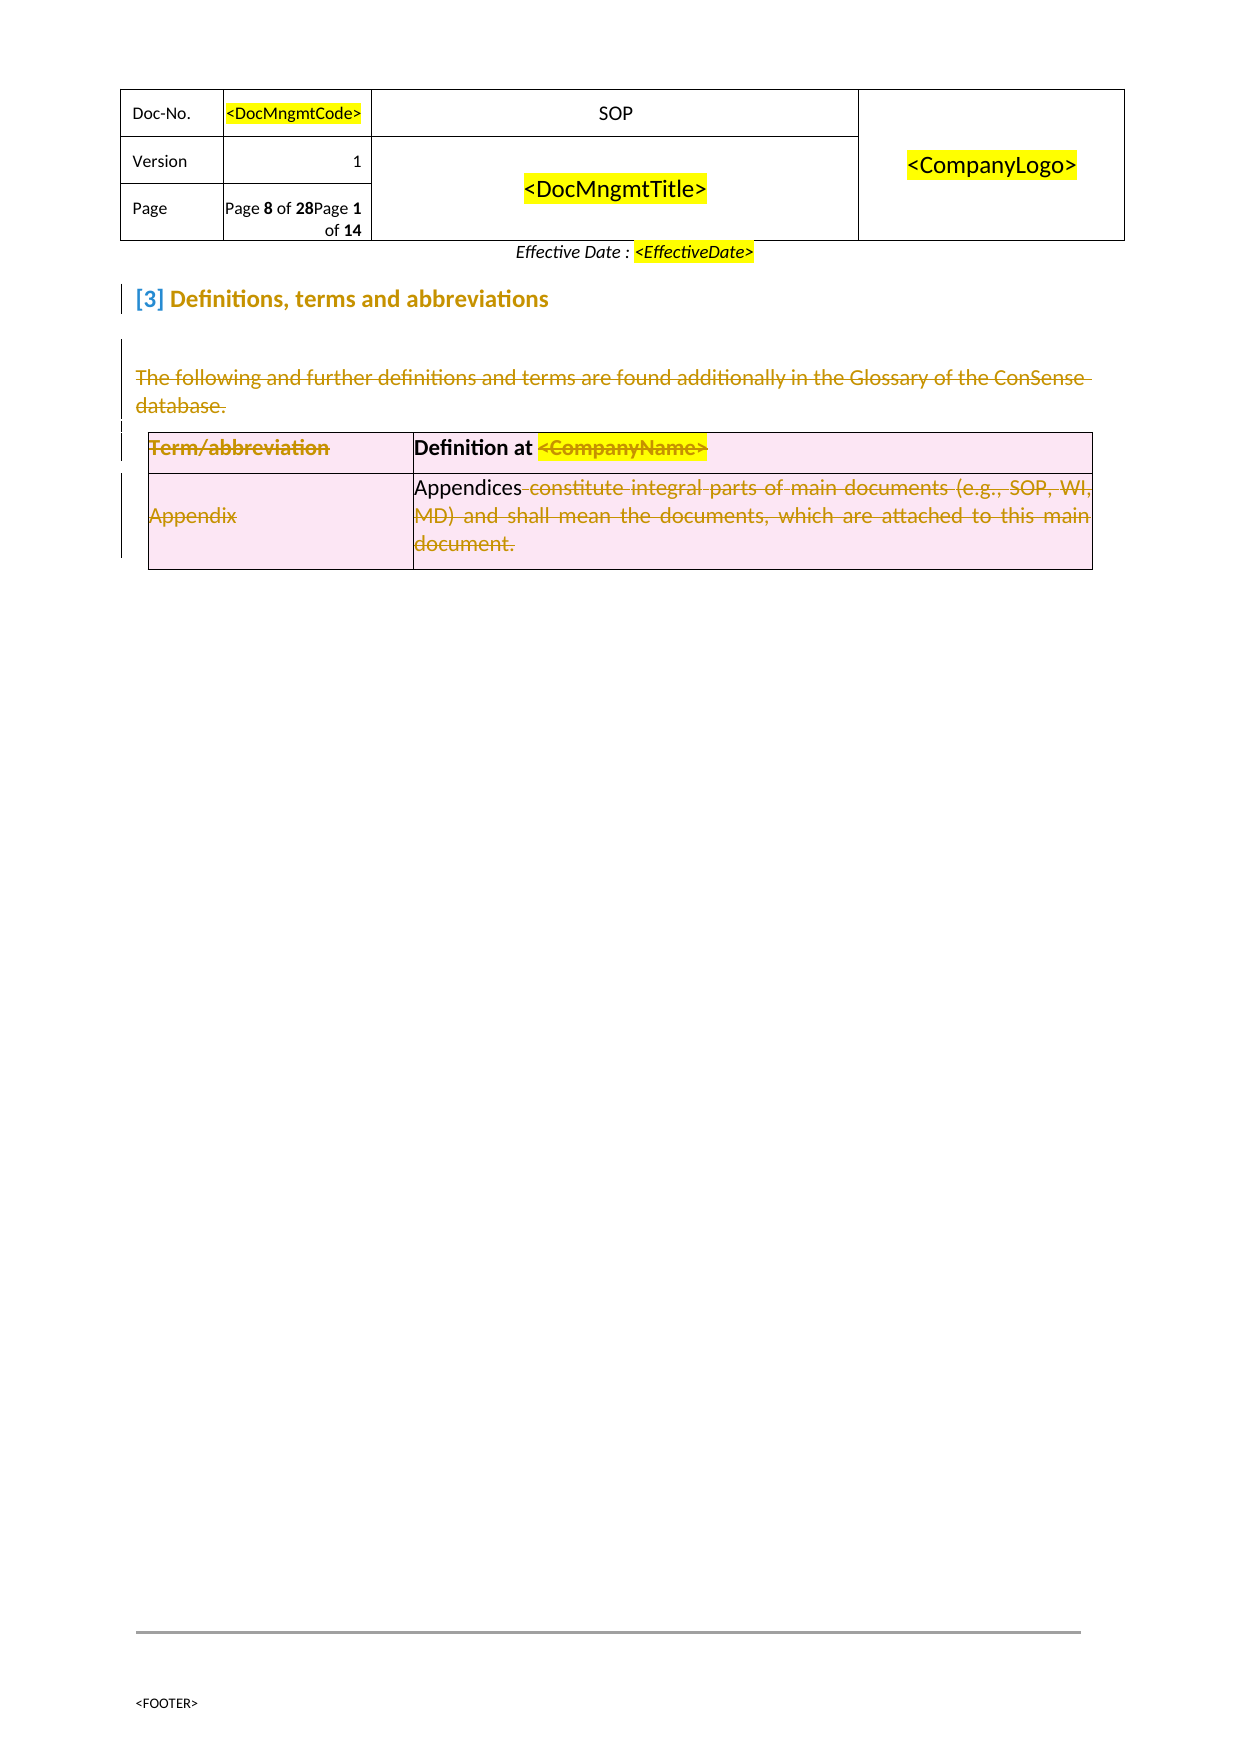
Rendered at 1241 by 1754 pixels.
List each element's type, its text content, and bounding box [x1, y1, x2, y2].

subtitle Definitions, terms and abbreviations [135, 284, 1132, 314]
